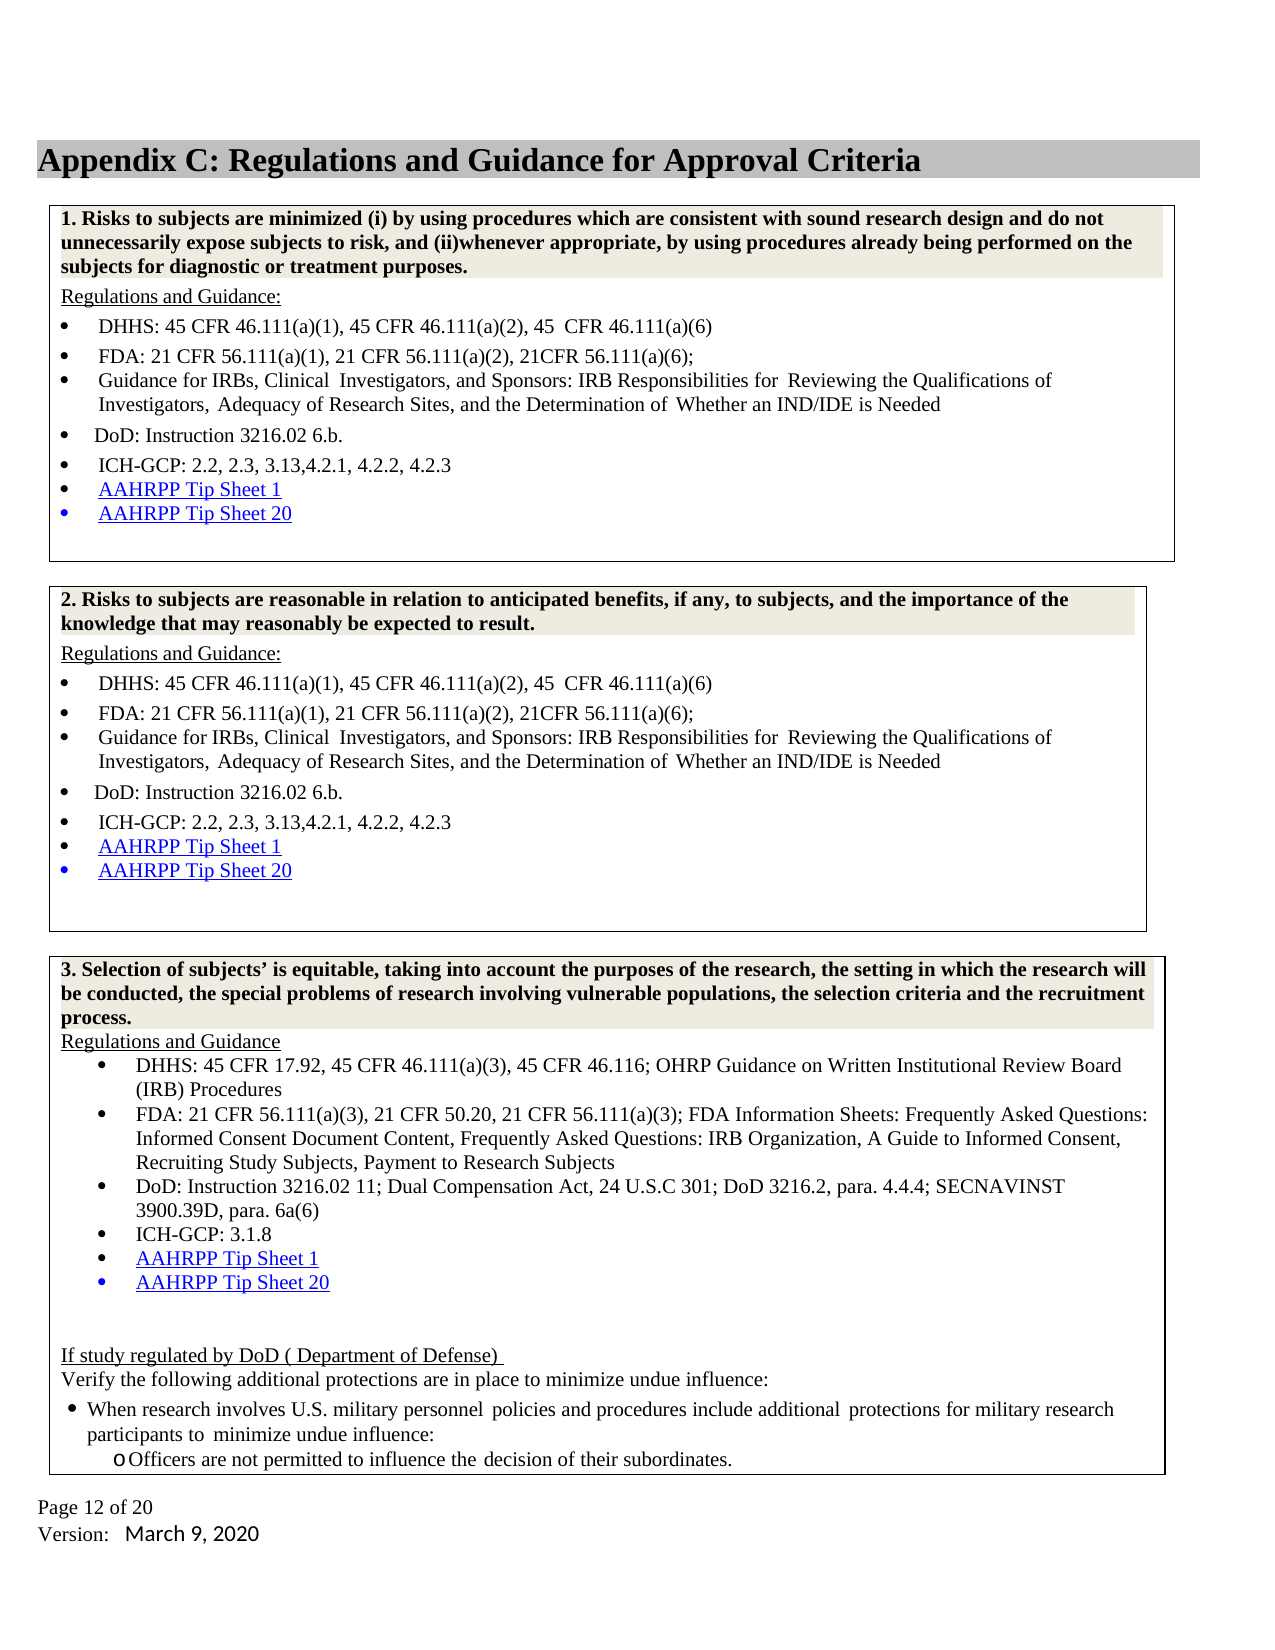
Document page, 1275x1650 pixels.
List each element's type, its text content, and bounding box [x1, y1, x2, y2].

text Appendix C: Regulations and Guidance for Approval Criteria [37, 140, 1200, 178]
table_header 1. Risks to subjects are minimized (i) by using procedures which are consistent with sound research design and do not unnecessarily expose subjects to risk, and (ii)whenever appropriate, by using procedures already being performed on the subjects for diagnostic or treatment purposes. Regulations and Guidance: DHHS: 45 CFR 46.111(a)(1), 45 CFR 46.111(a)(2), 45 CFR 46.111(a)(6) FDA: 21 CFR 56.111(a)(1), 21 CFR 56.111(a)(2), 21CFR 56.111(a)(6); Guidance for IRBs, Clinical Investigators, and Sponsors: IRB Responsibilities for Reviewing the Qualifications of Investigators, Adequacy of Research Sites, and the Determination of Whether an IND/IDE is Needed DoD: Instruction 3216.02 6.b. ICH-GCP: 2.2, 2.3, 3.13,4.2.1, 4.2.2, 4.2.3 AAHRPP Tip Sheet 1 AAHRPP Tip Sheet 20 [50, 206, 1174, 561]
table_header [50, 957, 1164, 1473]
table_header 2. Risks to subjects are reasonable in relation to anticipated benefits, if any, to subjects, and the importance of the knowledge that may reasonably be expected to result. Regulations and Guidance: DHHS: 45 CFR 46.111(a)(1), 45 CFR 46.111(a)(2), 45 CFR 46.111(a)(6) FDA: 21 CFR 56.111(a)(1), 21 CFR 56.111(a)(2), 21CFR 56.111(a)(6); Guidance for IRBs, Clinical Investigators, and Sponsors: IRB Responsibilities for Reviewing the Qualifications of Investigators, Adequacy of Research Sites, and the Determination of Whether an IND/IDE is Needed DoD: Instruction 3216.02 6.b. ICH-GCP: 2.2, 2.3, 3.13,4.2.1, 4.2.2, 4.2.3 AAHRPP Tip Sheet 1 AAHRPP Tip Sheet 20 [50, 587, 1146, 931]
